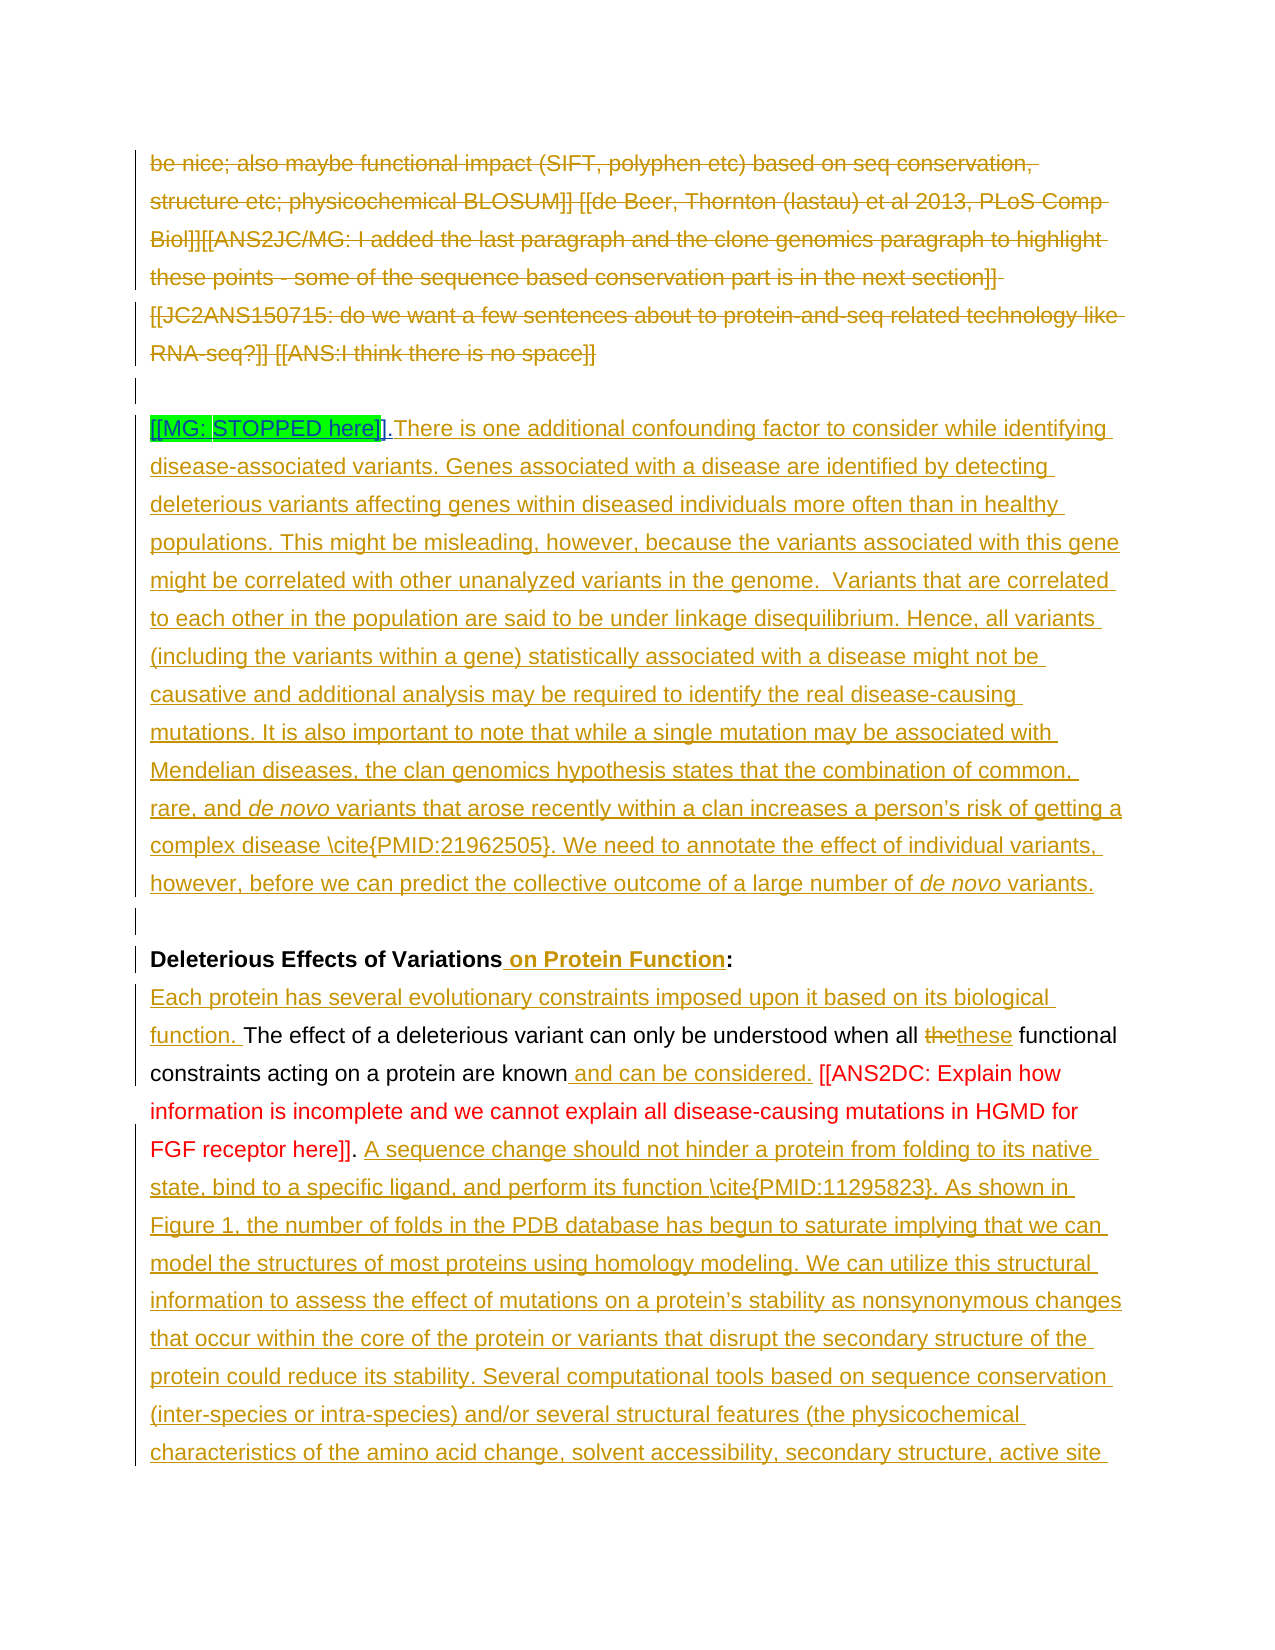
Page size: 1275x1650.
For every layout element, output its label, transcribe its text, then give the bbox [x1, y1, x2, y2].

text Deleterious Effects of Variations: [150, 946, 1125, 973]
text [150, 984, 1125, 1466]
